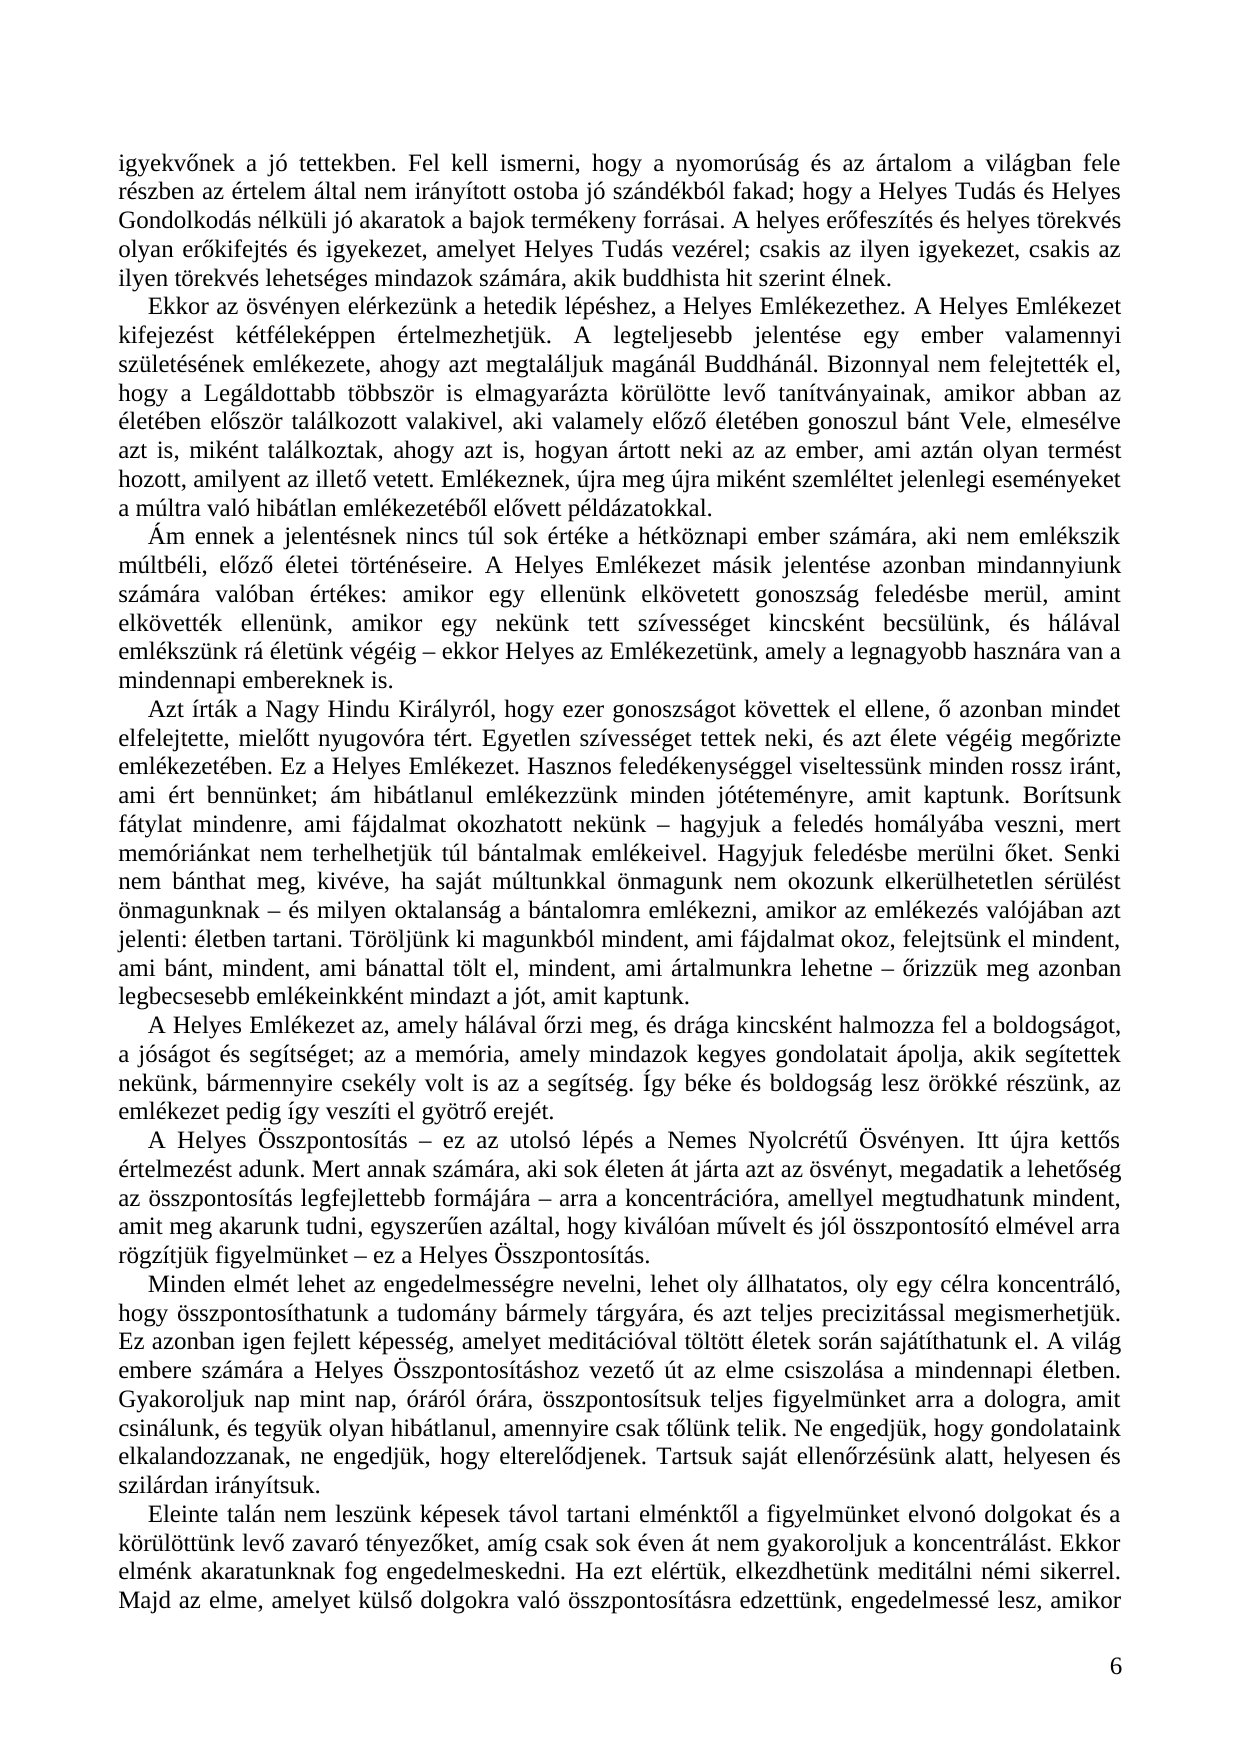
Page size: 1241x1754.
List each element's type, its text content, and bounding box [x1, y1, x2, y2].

text Ám ennek a jelentésnek nincs túl sok értéke a hétköznapi ember számára, aki nem emlékszik múltbéli, előző életei történéseire. A Helyes Emlékezet másik jelentése azonban mindannyiunk számára valóban értékes: amikor egy ellenünk elkövetett gonoszság feledésbe merül, amint elkövették ellenünk, amikor egy nekünk tett szívességet kincsként becsülünk, és hálával emlékszünk rá életünk végéig – ekkor Helyes az Emlékezetünk, amely a legnagyobb hasznára van a mindennapi embereknek is. [118, 521, 1122, 694]
text Minden elmét lehet az engedelmességre nevelni, lehet oly állhatatos, oly egy célra koncentráló, hogy összpontosíthatunk a tudomány bármely tárgyára, és azt teljes precizitással megismerhetjük. Ez azonban igen fejlett képesség, amelyet meditációval töltött életek során sajátíthatunk el. A világ embere számára a Helyes Összpontosításhoz vezető út az elme csiszolása a mindennapi életben. Gyakoroljuk nap mint nap, óráról órára, összpontosítsuk teljes figyelmünket arra a dologra, amit csinálunk, és tegyük olyan hibátlanul, amennyire csak tőlünk telik. Ne engedjük, hogy gondolataink elkalandozzanak, ne engedjük, hogy elterelődjenek. Tartsuk saját ellenőrzésünk alatt, helyesen és szilárdan irányítsuk. [118, 1269, 1122, 1499]
text Ekkor az ösvényen elérkezünk a hetedik lépéshez, a Helyes Emlékezethez. A Helyes Emlékezet kifejezést kétféleképpen értelmezhetjük. A legteljesebb jelentése egy ember valamennyi születésének emlékezete, ahogy azt megtaláljuk magánál Buddhánál. Bizonnyal nem felejtették el, hogy a Legáldottabb többször is elmagyarázta körülötte levő tanítványainak, amikor abban az életében először találkozott valakivel, aki valamely előző életében gonoszul bánt Vele, elmesélve azt is, miként találkoztak, ahogy azt is, hogyan ártott neki az az ember, ami aztán olyan termést hozott, amilyent az illető vetett. Emlékeznek, újra meg újra miként szemléltet jelenlegi eseményeket a múltra való hibátlan emlékezetéből elővett példázatokkal. [118, 291, 1122, 521]
text Azt írták a Nagy Hindu Királyról, hogy ezer gonoszságot követtek el ellene, ő azonban mindet elfelejtette, mielőtt nyugovóra tért. Egyetlen szívességet tettek neki, és azt élete végéig megőrizte emlékezetében. Ez a Helyes Emlékezet. Hasznos feledékenységgel viseltessünk minden rossz iránt, ami ért bennünket; ám hibátlanul emlékezzünk minden jótéteményre, amit kaptunk. Borítsunk fátylat mindenre, ami fájdalmat okozhatott nekünk – hagyjuk a feledés homályába veszni, mert memóriánkat nem terhelhetjük túl bántalmak emlékeivel. Hagyjuk feledésbe merülni őket. Senki nem bánthat meg, kivéve, ha saját múltunkkal önmagunk nem okozunk elkerülhetetlen sérülést önmagunknak – és milyen oktalanság a bántalomra emlékezni, amikor az emlékezés valójában azt jelenti: életben tartani. Töröljünk ki magunkból mindent, ami fájdalmat okoz, felejtsünk el mindent, ami bánt, mindent, ami bánattal tölt el, mindent, ami ártalmunkra lehetne – őrizzük meg azonban legbecsesebb emlékeinkként mindazt a jót, amit kaptunk. [118, 694, 1122, 1010]
text A Helyes Összpontosítás – ez az utolsó lépés a Nemes Nyolcrétű Ösvényen. Itt újra kettős értelmezést adunk. Mert annak számára, aki sok életen át járta azt az ösvényt, megadatik a lehetőség az összpontosítás legfejlettebb formájára – arra a koncentrációra, amellyel megtudhatunk mindent, amit meg akarunk tudni, egyszerűen azáltal, hogy kiválóan művelt és jól összpontosító elmével arra rögzítjük figyelmünket – ez a Helyes Összpontosítás. [118, 1125, 1122, 1269]
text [118, 148, 1122, 291]
text A Helyes Emlékezet az, amely hálával őrzi meg, és drága kincsként halmozza fel a boldogságot, a jóságot és segítséget; az a memória, amely mindazok kegyes gondolatait ápolja, akik segítettek nekünk, bármennyire csekély volt is az a segítség. Így béke és boldogság lesz örökké részünk, az emlékezet pedig így veszíti el gyötrő erejét. [118, 1010, 1122, 1125]
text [118, 1499, 1122, 1614]
